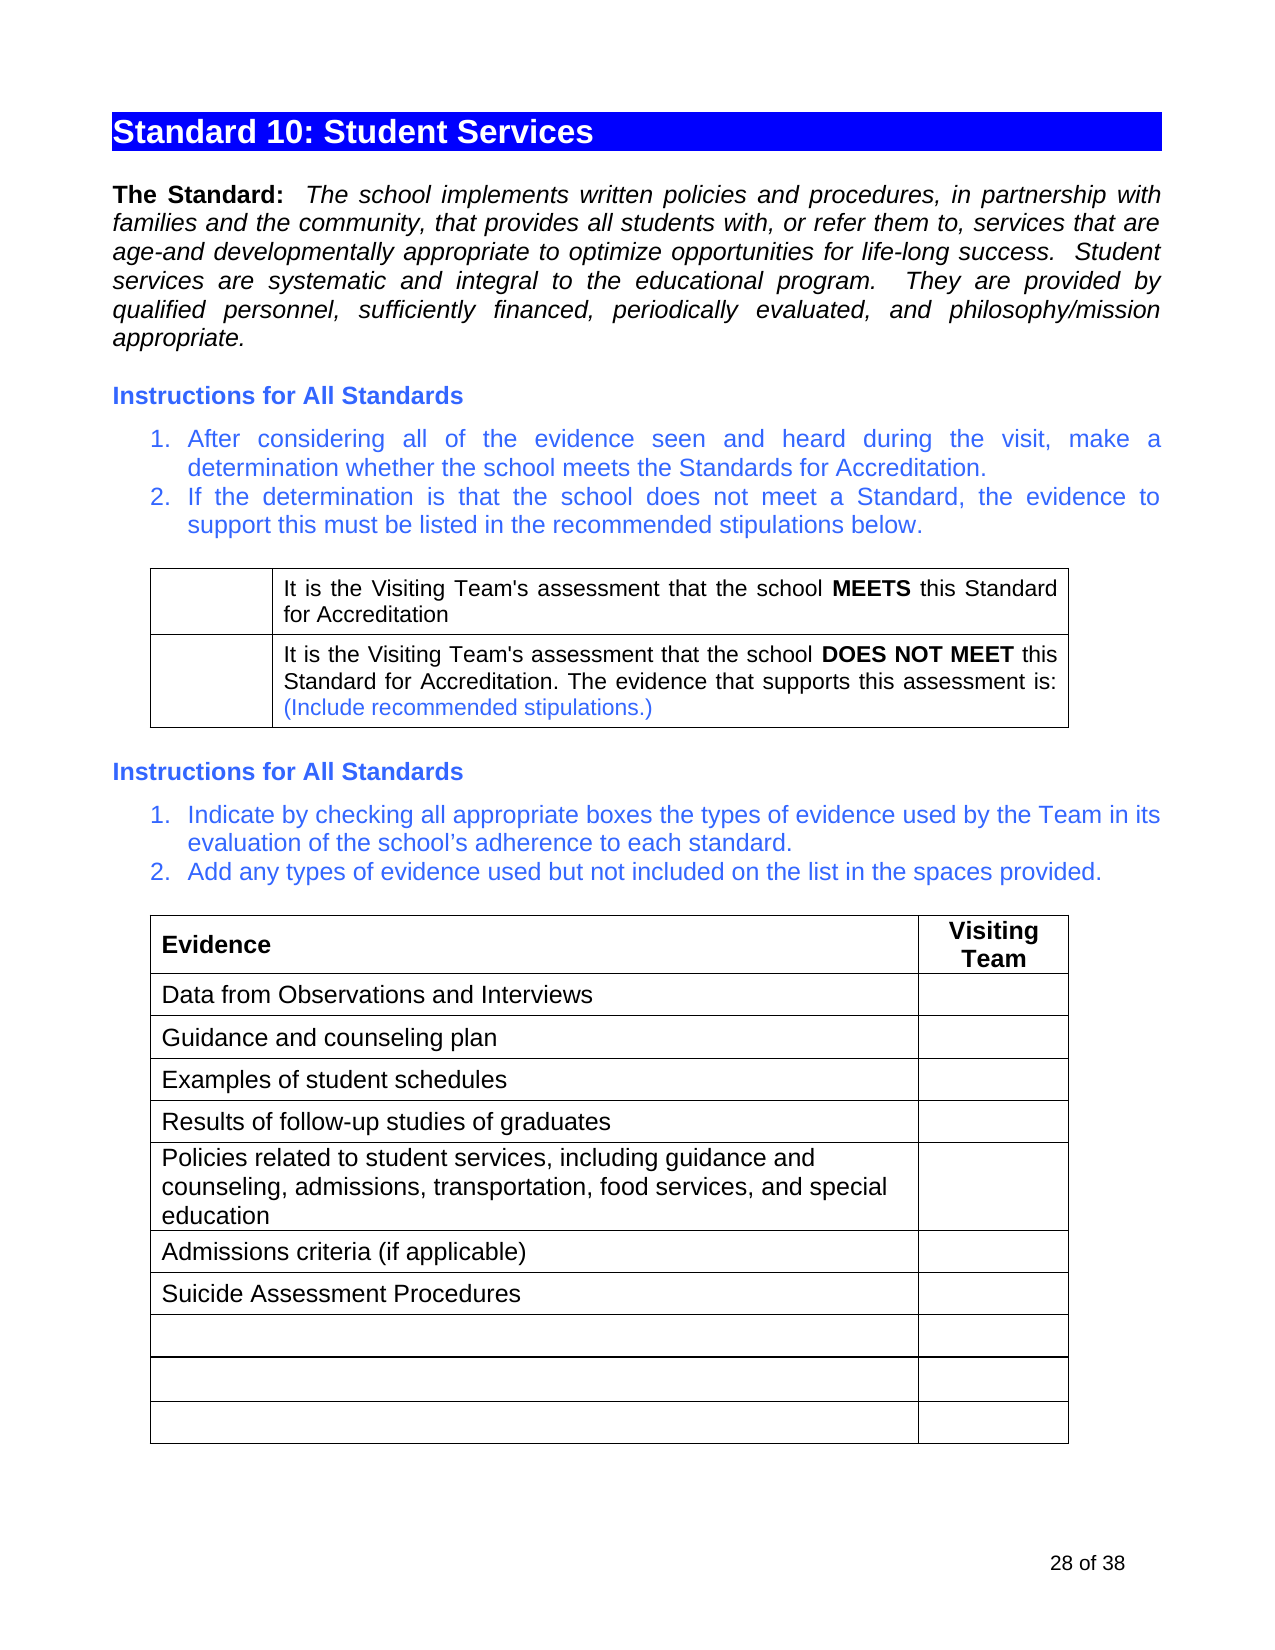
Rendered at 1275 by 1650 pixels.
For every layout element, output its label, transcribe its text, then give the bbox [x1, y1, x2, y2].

table_cell [151, 1402, 918, 1443]
table_cell [919, 1143, 1068, 1229]
table_cell [151, 1358, 918, 1401]
table_cell Data from Observations and Interviews [151, 974, 918, 1015]
table_cell Admissions criteria (if applicable) [151, 1231, 918, 1272]
text Instructions for All Standards [112, 756, 1162, 785]
table_cell [919, 1059, 1068, 1100]
table_cell Suicide Assessment Procedures [151, 1273, 918, 1314]
table_cell [919, 974, 1068, 1015]
text Instructions for All Standards [112, 381, 1162, 410]
list After considering all of the evidence seen and heard during the visit, make a determination whether the school meets the Standards for Accreditation. [150, 424, 1162, 482]
title Standard 10: Student Services [112, 112, 1162, 151]
table_header It is the Visiting Team's assessment that the school MEETS this Standard for Accreditation [273, 569, 1068, 634]
table_cell [919, 1101, 1068, 1142]
list Indicate by checking all appropriate boxes the types of evidence used by the Team in its evaluation of the school’s adherence to each standard. [150, 799, 1162, 857]
table_cell Results of follow-up studies of graduates [151, 1101, 918, 1142]
list Add any types of evidence used but not included on the list in the spaces provided. [150, 857, 1162, 886]
table_header Visiting Team [919, 916, 1068, 973]
table_cell [919, 1358, 1068, 1401]
table_cell [919, 1016, 1068, 1058]
table_cell [919, 1231, 1068, 1272]
list If the determination is that the school does not meet a Standard, the evidence to support this must be listed in the recommended stipulations below. [150, 482, 1162, 539]
table_cell [919, 1273, 1068, 1314]
table_cell [151, 1315, 918, 1356]
table_header Evidence [151, 916, 918, 973]
table_cell [919, 1402, 1068, 1443]
table_cell [151, 635, 272, 727]
table_cell Policies related to student services, including guidance and counseling, admissions, transportation, food services, and special education [151, 1143, 918, 1229]
text The Standard: The school implements written policies and procedures, in partnership with families and the community, that provides all students with, or refer them to, services that are age-and developmentally appropriate to optimize opportunities for life-long success. Student services are systematic and integral to the educational program. They are provided by qualified personnel, sufficiently financed, periodically evaluated, and philosophy/mission appropriate. [112, 180, 1162, 352]
table_cell Examples of student schedules [151, 1059, 918, 1100]
table_cell Guidance and counseling plan [151, 1016, 918, 1058]
table_header [151, 569, 272, 634]
table_cell [919, 1315, 1068, 1356]
table_cell It is the Visiting Team's assessment that the school DOES NOT MEET this Standard for Accreditation. The evidence that supports this assessment is: (Include recommended stipulations.) [273, 635, 1068, 727]
